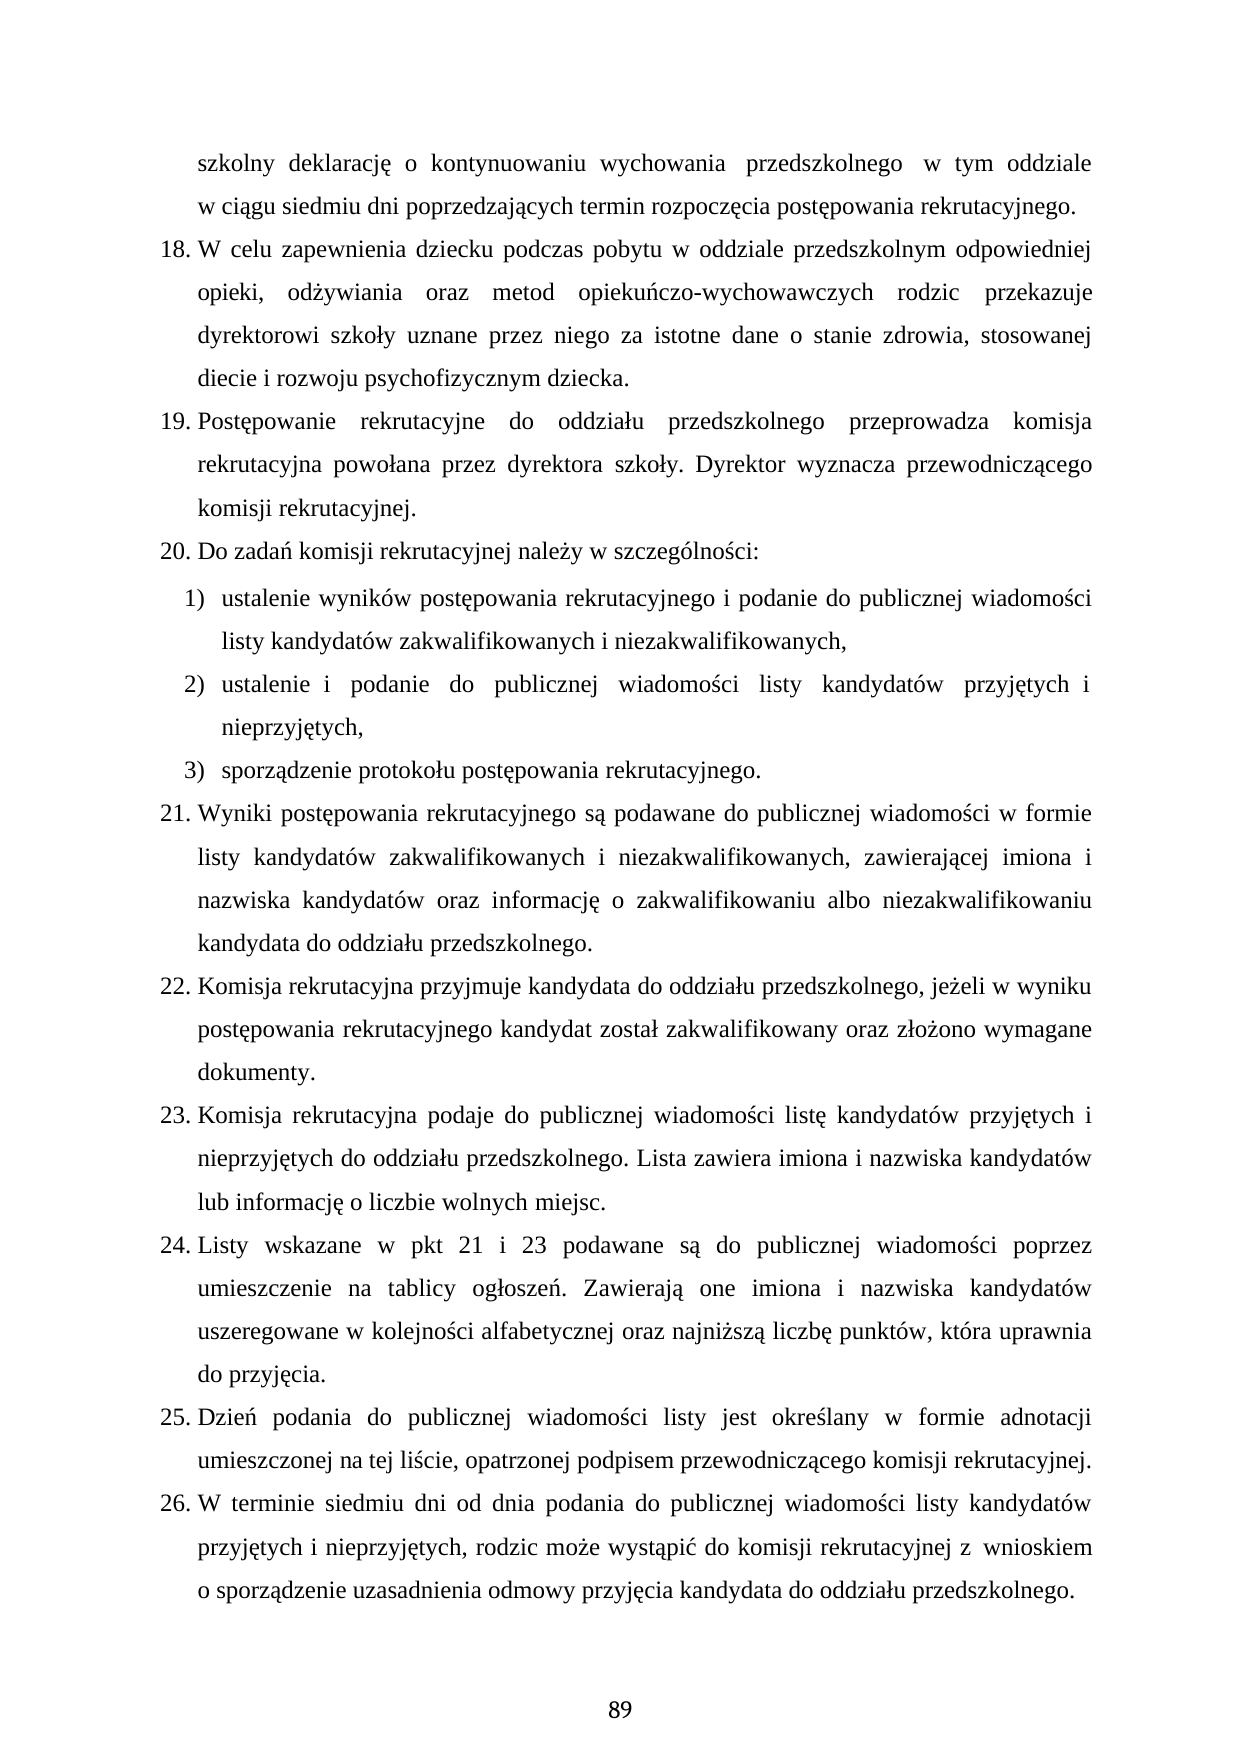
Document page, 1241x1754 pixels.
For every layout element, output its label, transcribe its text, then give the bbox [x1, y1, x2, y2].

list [160, 148, 1093, 219]
list ustalenie wyników postępowania rekrutacyjnego i podanie do publicznej wiadomości listy kandydatów zakwalifikowanych i niezakwalifikowanych, [184, 583, 1093, 655]
list Listy wskazane w pkt 21 i 23 podawane są do publicznej wiadomości poprzez umieszczenie na tablicy ogłoszeń. Zawierają one imiona i nazwiska kandydatów uszeregowane w kolejności alfabetycznej oraz najniższą liczbę punktów, która uprawnia do przyjęcia. [160, 1230, 1093, 1388]
list Postępowanie rekrutacyjne do oddziału przedszkolnego przeprowadza komisja rekrutacyjna powołana przez dyrektora szkoły. Dyrektor wyznacza przewodniczącego komisji rekrutacyjnej. [160, 406, 1093, 521]
list sporządzenie protokołu postępowania rekrutacyjnego. [184, 755, 1093, 784]
list Wyniki postępowania rekrutacyjnego są podawane do publicznej wiadomości w formie listy kandydatów zakwalifikowanych i niezakwalifikowanych, zawierającej imiona i nazwiska kandydatów oraz informację o zakwalifikowaniu albo niezakwalifikowaniu kandydata do oddziału przedszkolnego. [160, 798, 1093, 957]
list Do zadań komisji rekrutacyjnej należy w szczególności: [160, 536, 1093, 564]
list Dzień podania do publicznej wiadomości listy jest określany w formie adnotacji umieszczonej na tej liście, opatrzonej podpisem przewodniczącego komisji rekrutacyjnej. [160, 1402, 1093, 1474]
list Komisja rekrutacyjna podaje do publicznej wiadomości listę kandydatów przyjętych i nieprzyjętych do oddziału przedszkolnego. Lista zawiera imiona i nazwiska kandydatów lub informację o liczbie wolnych miejsc. [160, 1100, 1093, 1215]
list W celu zapewnienia dziecku podczas pobytu w oddziale przedszkolnym odpowiedniej opieki, odżywiania oraz metod opiekuńczo-wychowawczych rodzic przekazuje dyrektorowi szkoły uznane przez niego za istotne dane o stanie zdrowia, stosowanej diecie i rozwoju psychofizycznym dziecka. [160, 234, 1093, 392]
list W terminie siedmiu dni od dnia podania do publicznej wiadomości listy kandydatów przyjętych i nieprzyjętych, rodzic może wystąpić do komisji rekrutacyjnej z wnioskiem o sporządzenie uzasadnienia odmowy przyjęcia kandydata do oddziału przedszkolnego. [160, 1488, 1093, 1603]
list ustalenie i podanie do publicznej wiadomości listy kandydatów przyjętych i nieprzyjętych, [184, 669, 1093, 741]
list Komisja rekrutacyjna przyjmuje kandydata do oddziału przedszkolnego, jeżeli w wyniku postępowania rekrutacyjnego kandydat został zakwalifikowany oraz złożono wymagane dokumenty. [160, 971, 1093, 1086]
